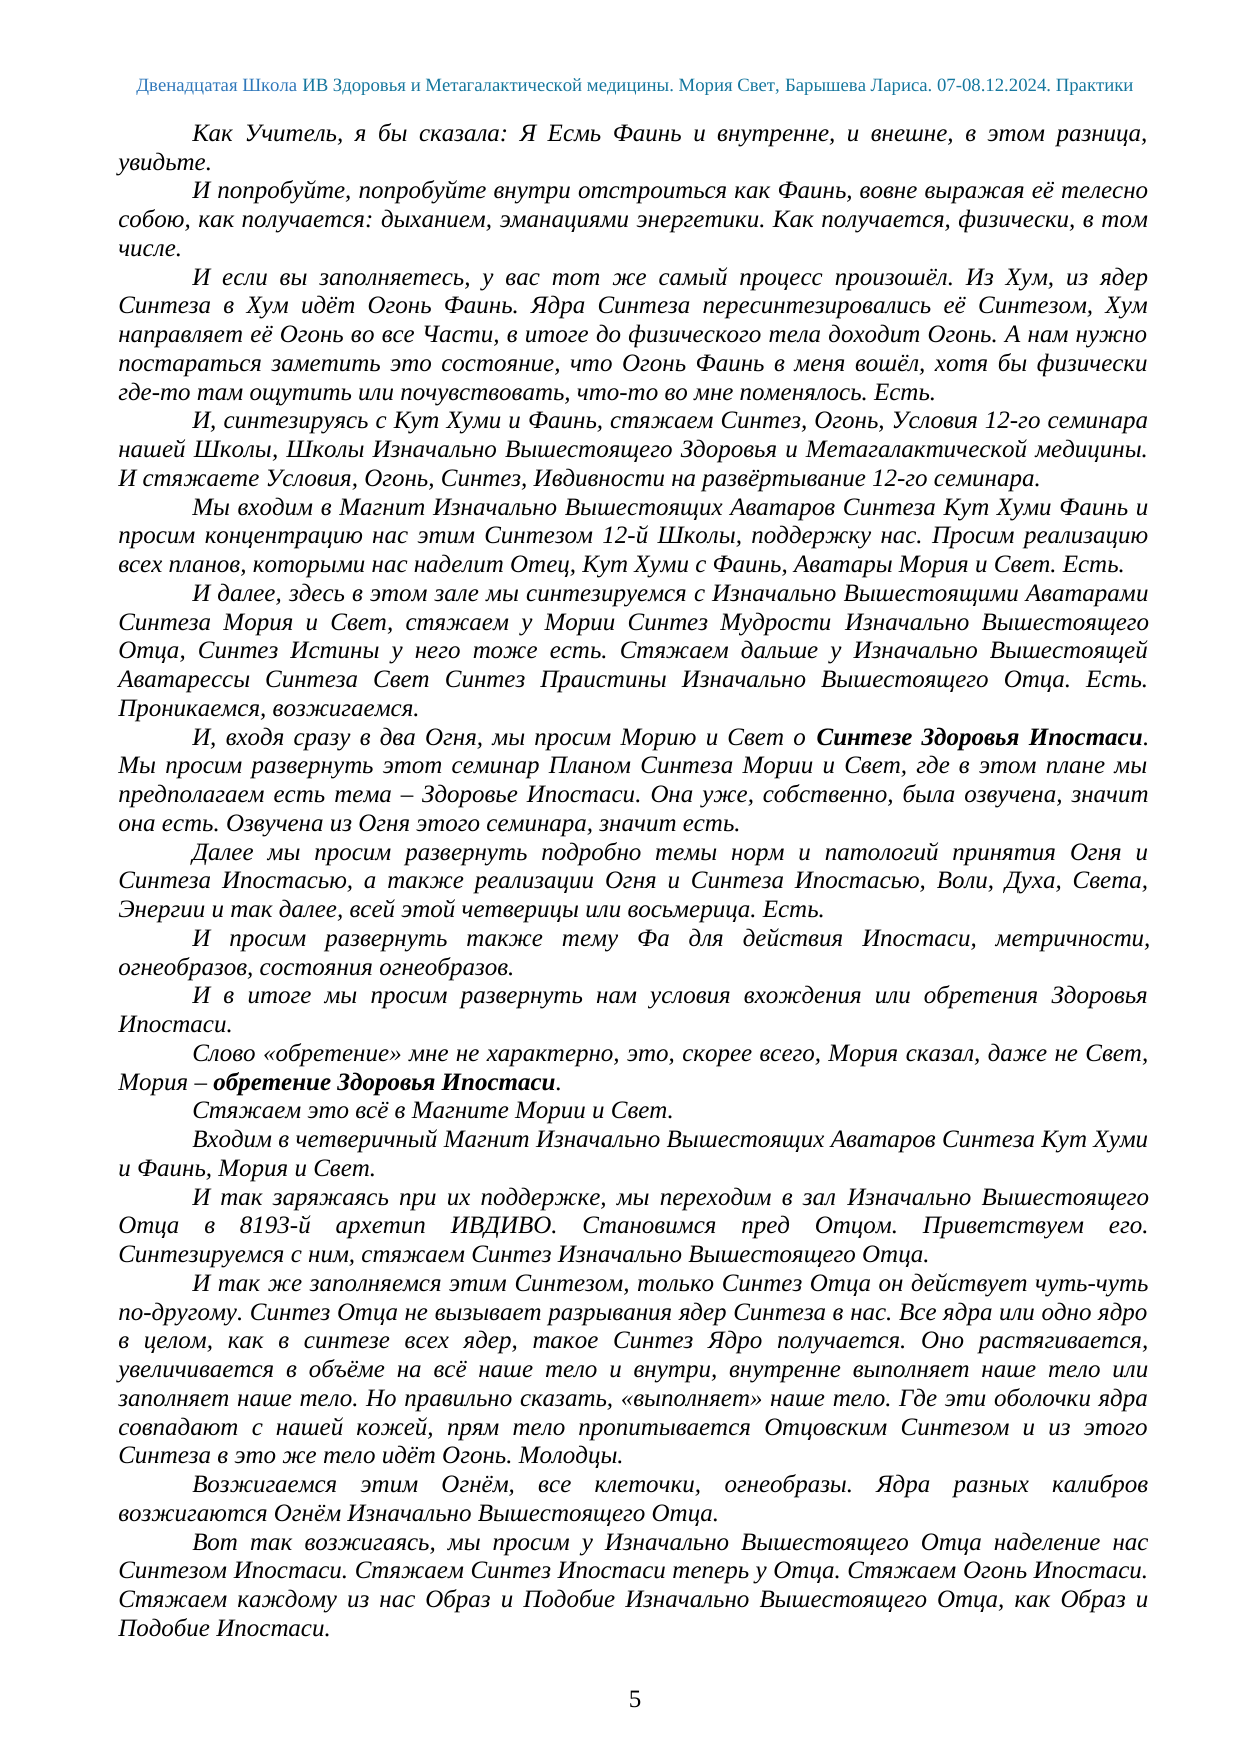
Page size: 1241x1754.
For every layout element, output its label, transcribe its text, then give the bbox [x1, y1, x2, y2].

text И в итоге мы просим развернуть нам условия вхождения или обретения Здоровья Ипостаси. [118, 981, 1152, 1038]
text И просим развернуть также тему Фа для действия Ипостаси, метричности, огнеобразов, состояния огнеобразов. [118, 923, 1152, 981]
text Входим в четверичный Магнит Изначально Вышестоящих Аватаров Синтеза Кут Хуми и Фаинь, Мория и Свет. [118, 1124, 1152, 1182]
text И, входя сразу в два Огня, мы просим Морию и Свет о Синтезе Здоровья Ипостаси. Мы просим развернуть этот семинар Планом Синтеза Мории и Свет, где в этом плане мы предполагаем есть тема – Здоровье Ипостаси. Она уже, собственно, была озвучена, значит она есть. Озвучена из Огня этого семинара, значит есть. [118, 722, 1152, 837]
text Далее мы просим развернуть подробно темы норм и патологий принятия Огня и Синтеза Ипостасью, а также реализации Огня и Синтеза Ипостасью, Воли, Духа, Света, Энергии и так далее, всей этой четверицы или восьмерица. Есть. [118, 837, 1152, 923]
text И далее, здесь в этом зале мы синтезируемся с Изначально Вышестоящими Аватарами Синтеза Мория и Свет, стяжаем у Мории Синтез Мудрости Изначально Вышестоящего Отца, Синтез Истины у него тоже есть. Стяжаем дальше у Изначально Вышестоящей Аватарессы Синтеза Свет Синтез Праистины Изначально Вышестоящего Отца. Есть. Проникаемся, возжигаемся. [118, 578, 1152, 722]
text И так заряжаясь при их поддержке, мы переходим в зал Изначально Вышестоящего Отца в 8193-й архетип ИВДИВО. Становимся пред Отцом. Приветствуем его. Синтезируемся с ним, стяжаем Синтез Изначально Вышестоящего Отца. [118, 1182, 1152, 1268]
text Слово «обретение» мне не характерно, это, скорее всего, Мория сказал, даже не Свет, Мория – обретение Здоровья Ипостаси. [118, 1038, 1152, 1096]
text И попробуйте, попробуйте внутри отстроиться как Фаинь, вовне выражая её телесно собою, как получается: дыханием, эманациями энергетики. Как получается, физически, в том числе. [118, 176, 1152, 262]
text И, синтезируясь с Кут Хуми и Фаинь, стяжаем Синтез, Огонь, Условия 12-го семинара нашей Школы, Школы Изначально Вышестоящего Здоровья и Метагалактической медицины. И стяжаете Условия, Огонь, Синтез, Ивдивности на развёртывание 12-го семинара. [118, 406, 1152, 492]
text И так же заполняемся этим Синтезом, только Синтез Отца он действует чуть-чуть по-другому. Синтез Отца не вызывает разрывания ядер Синтеза в нас. Все ядра или одно ядро в целом, как в синтезе всех ядер, такое Синтез Ядро получается. Оно растягивается, увеличивается в объёме на всё наше тело и внутри, внутренне выполняет наше тело или заполняет наше тело. Но правильно сказать, «выполняет» наше тело. Где эти оболочки ядра совпадают с нашей кожей, прям тело пропитывается Отцовским Синтезом и из этого Синтеза в это же тело идёт Огонь. Молодцы. [118, 1268, 1152, 1469]
text Вот так возжигаясь, мы просим у Изначально Вышестоящего Отца наделение нас Синтезом Ипостаси. Стяжаем Синтез Ипостаси теперь у Отца. Стяжаем Огонь Ипостаси. Стяжаем каждому из нас Образ и Подобие Изначально Вышестоящего Отца, как Образ и Подобие Ипостаси. [118, 1527, 1152, 1642]
text И если вы заполняетесь, у вас тот же самый процесс произошёл. Из Хум, из ядер Синтеза в Хум идёт Огонь Фаинь. Ядра Синтеза пересинтезировались её Синтезом, Хум направляет её Огонь во все Части, в итоге до физического тела доходит Огонь. А нам нужно постараться заметить это состояние, что Огонь Фаинь в меня вошёл, хотя бы физически где-то там ощутить или почувствовать, что-то во мне поменялось. Есть. [118, 262, 1152, 406]
text Стяжаем это всё в Магните Мории и Свет. [118, 1096, 1152, 1124]
text Как Учитель, я бы сказала: Я Есмь Фаинь и внутренне, и внешне, в этом разница, увидьте. [118, 118, 1152, 176]
text Возжигаемся этим Огнём, все клеточки, огнеобразы. Ядра разных калибров возжигаются Огнём Изначально Вышестоящего Отца. [118, 1469, 1152, 1527]
text Мы входим в Магнит Изначально Вышестоящих Аватаров Синтеза Кут Хуми Фаинь и просим концентрацию нас этим Синтезом 12-й Школы, поддержку нас. Просим реализацию всех планов, которыми нас наделит Отец, Кут Хуми с Фаинь, Аватары Мория и Свет. Есть. [118, 492, 1152, 578]
